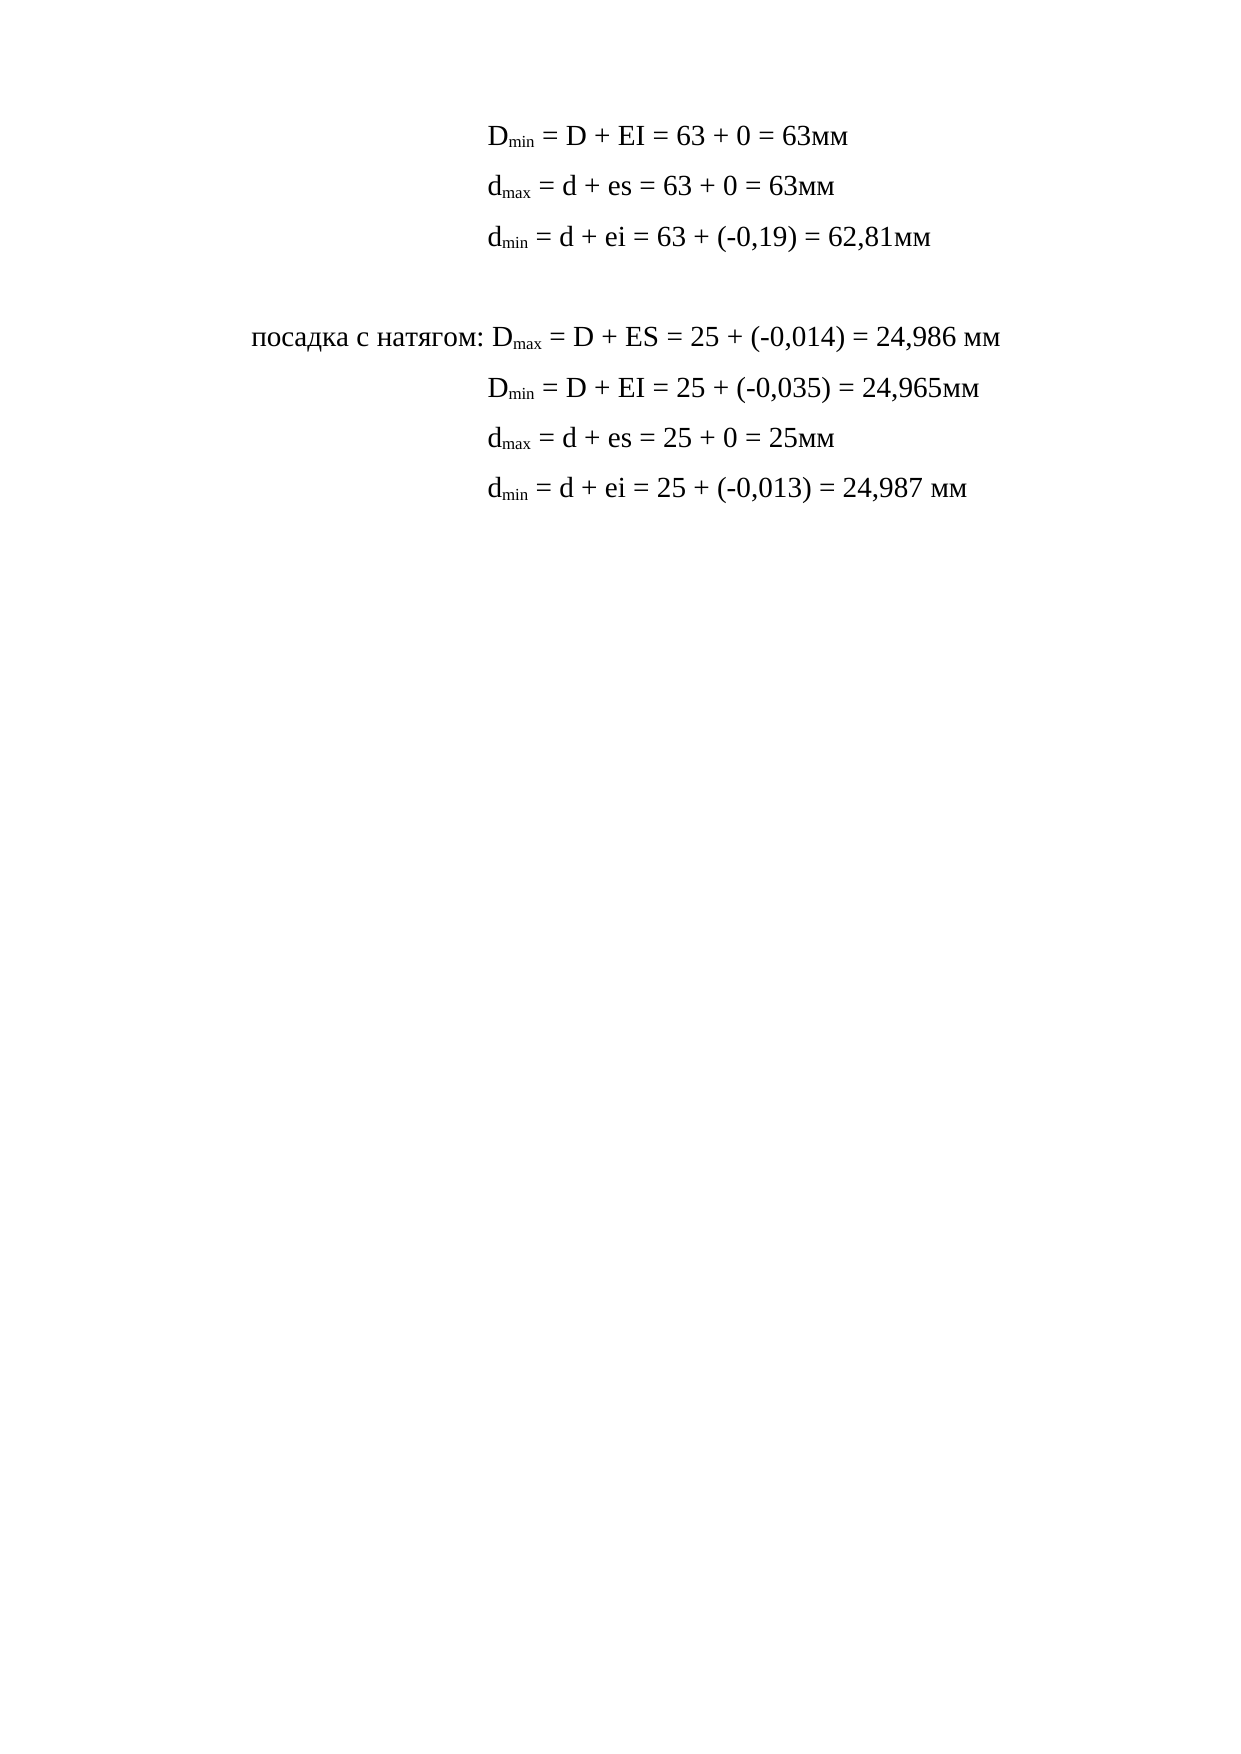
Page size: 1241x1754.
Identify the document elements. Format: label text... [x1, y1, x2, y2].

list dmin = d + ei = 25 + (-0,013) = 24,987 мм [487, 470, 1152, 504]
list Dmin = D + EI = 25 + (-0,035) = 24,965мм [487, 370, 1152, 403]
list Dmin = D + EI = 63 + 0 = 63мм [487, 118, 1152, 152]
list посадка с натягом: Dmax = D + ES = 25 + (-0,014) = 24,986 мм [251, 319, 1152, 353]
list dmax = d + es = 25 + 0 = 25мм [487, 420, 1152, 453]
list dmax = d + es = 63 + 0 = 63мм [487, 168, 1152, 202]
list dmin = d + ei = 63 + (-0,19) = 62,81мм [487, 219, 1152, 252]
